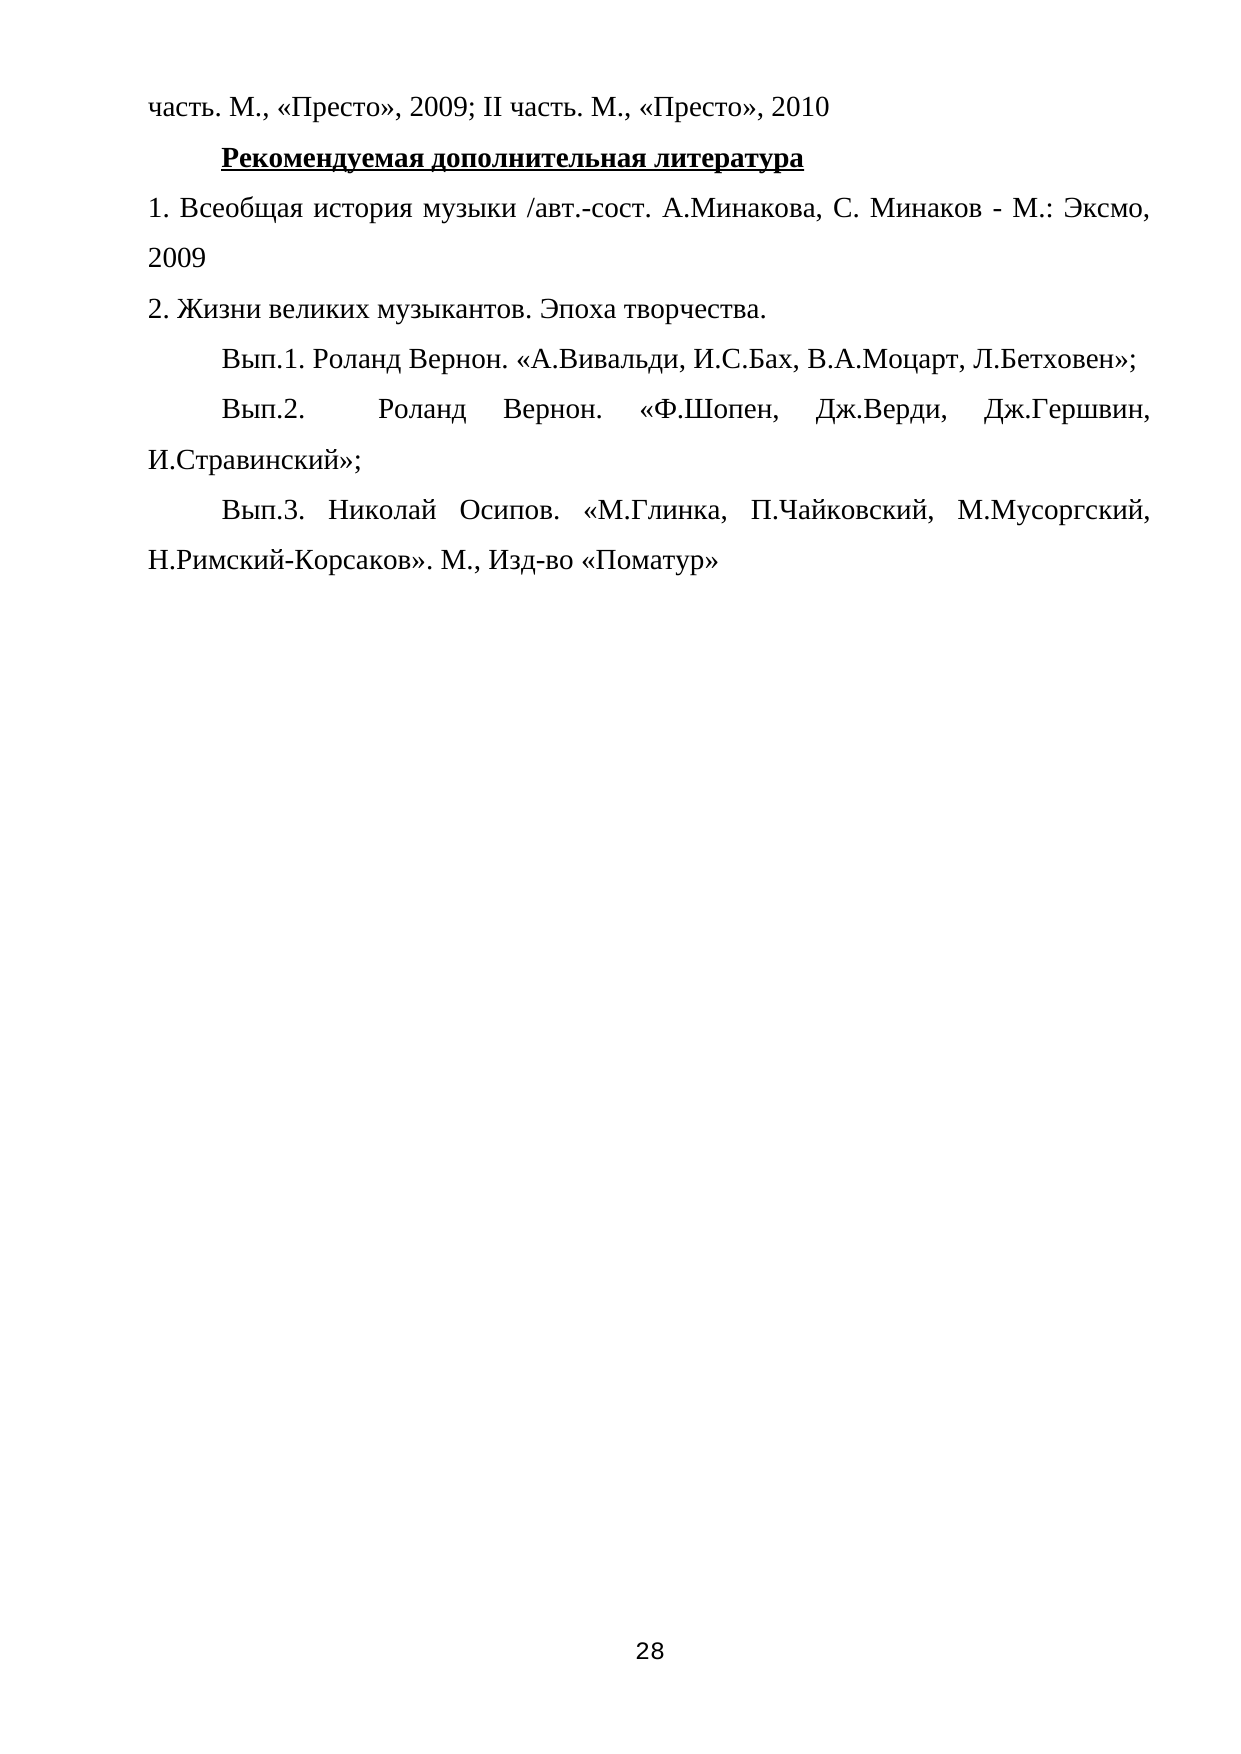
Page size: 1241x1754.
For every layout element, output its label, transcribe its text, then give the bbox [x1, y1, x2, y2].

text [148, 89, 1152, 122]
text 2. Жизни великих музыкантов. Эпоха творчества. [148, 291, 1152, 324]
text Вып.3. Николай Осипов. «М.Глинка, П.Чайковский, М.Мусоргский, Н.Римский-Корсаков». М., Изд-во «Поматур» [148, 492, 1152, 576]
text Вып.1. Роланд Вернон. «А.Вивальди, И.С.Бах, В.А.Моцарт, Л.Бетховен»; [148, 341, 1152, 375]
text Рекомендуемая дополнительная литература [148, 140, 1152, 173]
text 1. Всеобщая история музыки /авт.-сост. А.Минакова, С. Минаков - М.: Эксмо, 2009 [148, 190, 1152, 274]
text Вып.2. Роланд Вернон. «Ф.Шопен, Дж.Верди, Дж.Гершвин, И.Стравинский»; [148, 392, 1152, 475]
